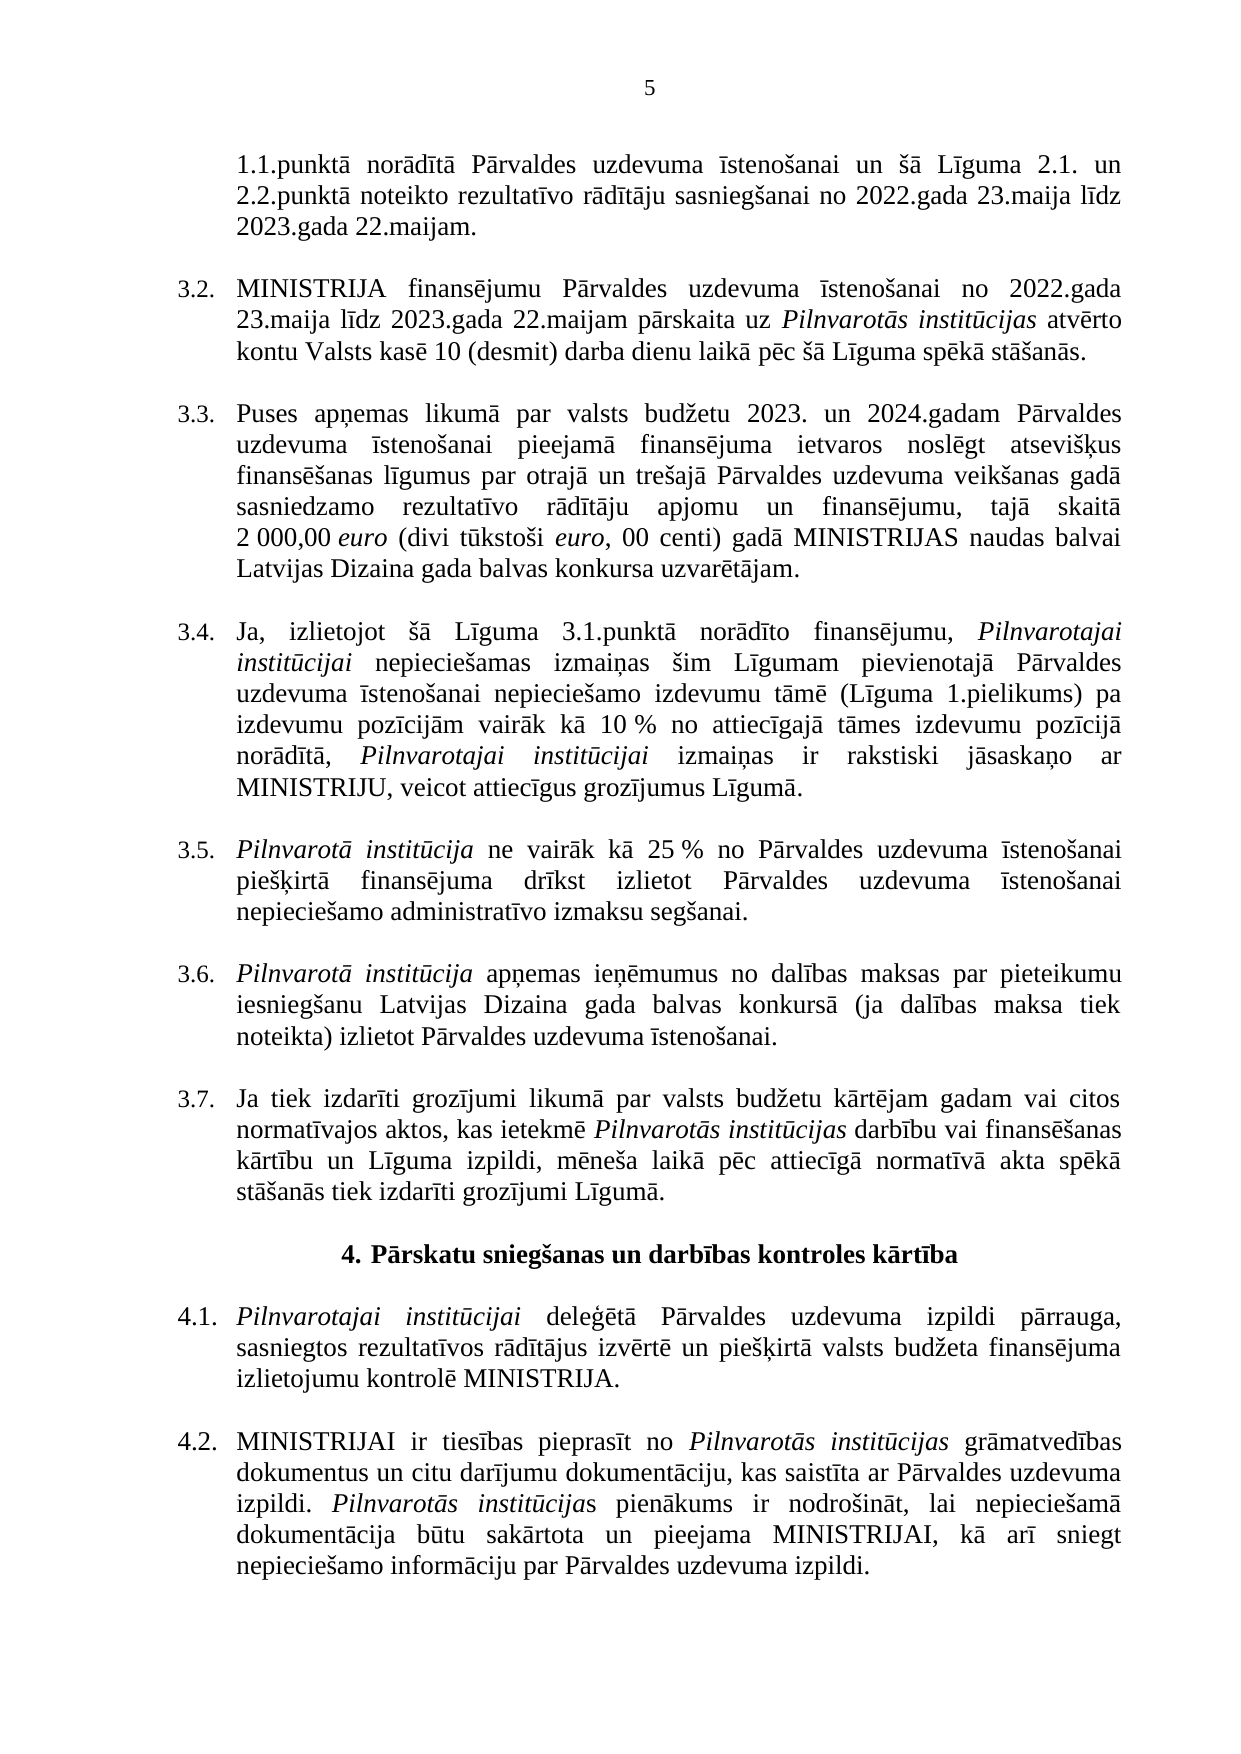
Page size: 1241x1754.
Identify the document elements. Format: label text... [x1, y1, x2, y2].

list MINISTRIJAI ir tiesības pieprasīt no Pilnvarotās institūcijas grāmatvedības dokumentus un citu darījumu dokumentāciju, kas saistīta ar Pārvaldes uzdevuma izpildi. Pilnvarotās institūcijas pienākums ir nodrošināt, lai nepieciešamā dokumentācija būtu sakārtota un pieejama MINISTRIJAI, kā arī sniegt nepieciešamo informāciju par Pārvaldes uzdevuma izpildi. [177, 1425, 1122, 1580]
list Ja tiek izdarīti grozījumi likumā par valsts budžetu kārtējam gadam vai citos normatīvajos aktos, kas ietekmē Pilnvarotās institūcijas darbību vai finansēšanas kārtību un Līguma izpildi, mēneša laikā pēc attiecīgā normatīvā akta spēkā stāšanās tiek izdarīti grozījumi Līgumā. [177, 1082, 1122, 1207]
list Pilnvarotā institūcija ne vairāk kā 25 % no Pārvaldes uzdevuma īstenošanai piešķirtā finansējuma drīkst izlietot Pārvaldes uzdevuma īstenošanai nepieciešamo administratīvo izmaksu segšanai. [177, 833, 1122, 926]
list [177, 148, 1122, 241]
list Pilnvarotā institūcija apņemas ieņēmumus no dalības maksas par pieteikumu iesniegšanu Latvijas Dizaina gada balvas konkursā (ja dalības maksa tiek noteikta) izlietot Pārvaldes uzdevuma īstenošanai. [177, 957, 1122, 1051]
list Puses apņemas likumā par valsts budžetu 2023. un 2024.gadam Pārvaldes uzdevuma īstenošanai pieejamā finansējuma ietvaros noslēgt atsevišķus finansēšanas līgumus par otrajā un trešajā Pārvaldes uzdevuma veikšanas gadā sasniedzamo rezultatīvo rādītāju apjomu un finansējumu, tajā skaitā 2 000,00 euro (divi tūkstoši euro, 00 centi) gadā MINISTRIJAS naudas balvai Latvijas Dizaina gada balvas konkursa uzvarētājam. [177, 397, 1122, 584]
list MINISTRIJA finansējumu Pārvaldes uzdevuma īstenošanai no 2022.gada 23.maija līdz 2023.gada 22.maijam pārskaita uz Pilnvarotās institūcijas atvērto kontu Valsts kasē 10 (desmit) darba dienu laikā pēc šā Līguma spēkā stāšanās. [177, 272, 1122, 366]
list Ja, izlietojot šā Līguma 3.1.punktā norādīto finansējumu, Pilnvarotajai institūcijai nepieciešamas izmaiņas šim Līgumam pievienotajā Pārvaldes uzdevuma īstenošanai nepieciešamo izdevumu tāmē (Līguma 1.pielikums) pa izdevumu pozīcijām vairāk kā 10 % no attiecīgajā tāmes izdevumu pozīcijā norādītā, Pilnvarotajai institūcijai izmaiņas ir rakstiski jāsaskaņo ar MINISTRIJU, veicot attiecīgus grozījumus Līgumā. [177, 615, 1122, 802]
list Pilnvarotajai institūcijai deleģētā Pārvaldes uzdevuma izpildi pārrauga, sasniegtos rezultatīvos rādītājus izvērtē un piešķirtā valsts budžeta finansējuma izlietojumu kontrolē MINISTRIJA. [177, 1300, 1122, 1393]
list Pārskatu sniegšanas un darbības kontroles kārtība [177, 1238, 1122, 1269]
